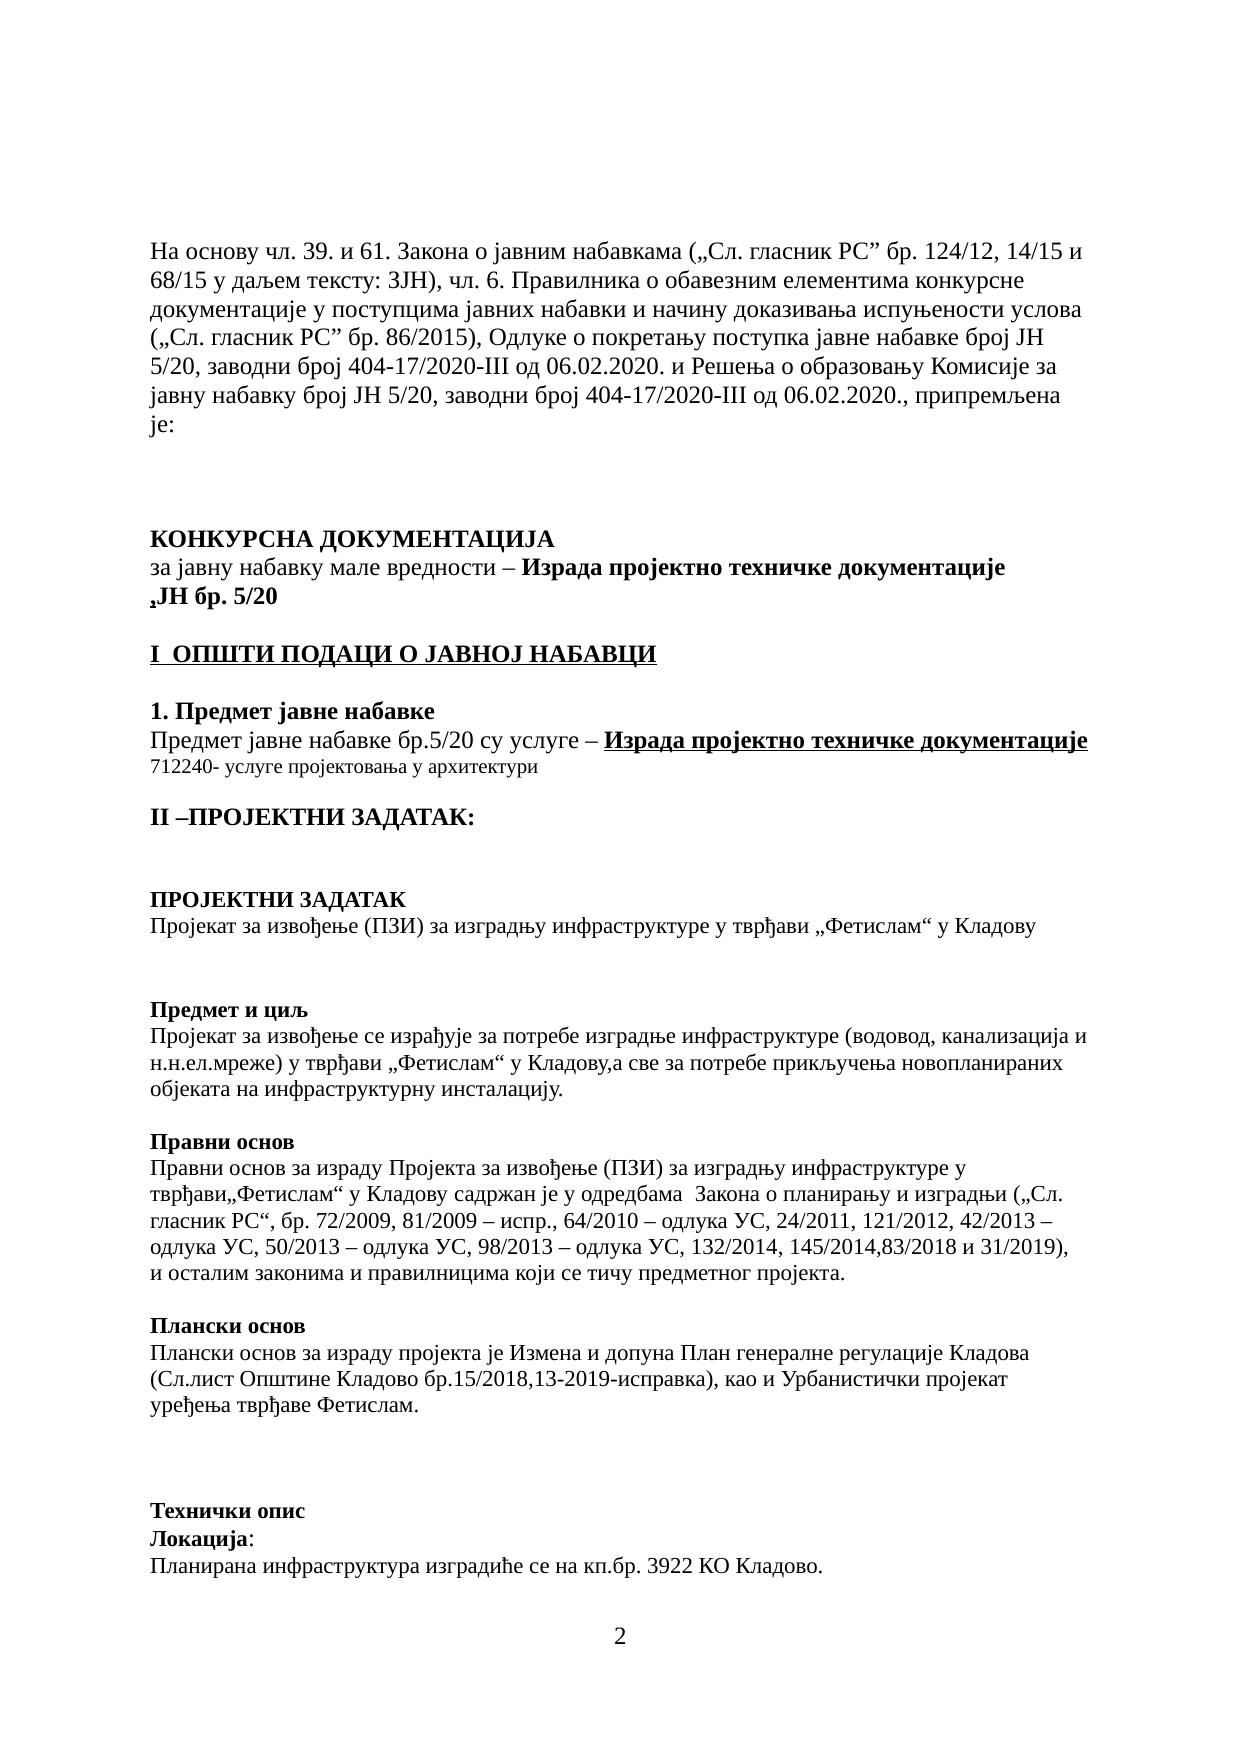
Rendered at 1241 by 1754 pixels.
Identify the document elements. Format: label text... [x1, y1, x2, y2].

text 712240- услуге пројектовања у архитектури [150, 754, 1090, 778]
text Правни основ [150, 1128, 1090, 1154]
text Пројекат за извођење (ПЗИ) за изградњу инфраструктуре у тврђави „Фетислам“ у Кладову [150, 912, 1090, 938]
text II –ПРОЈЕКТНИ ЗАДАТАК: [150, 802, 1090, 831]
text за јавну набавку мале вредности – Израда пројектно техничке документације [150, 552, 1090, 581]
text На основу чл. 39. и 61. Закона о јавним набавкама („Сл. гласник РС” бр. 124/12, 14/15 и 68/15 у даљем тексту: ЗЈН), чл. 6. Правилника о обавезним елементима конкурсне документације у поступцима јавних набавки и начину доказивања испуњености услова („Сл. гласник РС” бр. 86/2015), Одлуке о покретању поступка јавне набавке број ЈН 5/20, заводни број 404-17/2020-III од 06.02.2020. и Решења о образовању Комисије за јавну набавку број ЈН 5/20, заводни број 404-17/2020-III од 06.02.2020., припремљена је: [150, 236, 1090, 437]
text ,ЈН бр. 5/20 [150, 581, 1090, 610]
text Правни основ за израду Пројекта за извођење (ПЗИ) за изградњу инфраструктуре у тврђави„Фетислам“ у Кладову садржан је у одредбама Закона о планирању и изградњи („Сл. гласник РС“, бр. 72/2009, 81/2009 – испр., 64/2010 – одлука УС, 24/2011, 121/2012, 42/2013 – одлука УС, 50/2013 – одлука УС, 98/2013 – одлука УС, 132/2014, 145/2014,83/2018 и 31/2019), и осталим законима и правилницима који се тичу предметног пројекта. [150, 1154, 1090, 1286]
text Технички опис [150, 1497, 1090, 1523]
text Локација: [150, 1523, 1090, 1552]
text КОНКУРСНА ДОКУМЕНТАЦИЈА [150, 524, 1090, 552]
text Предмет и циљ [150, 996, 1090, 1022]
text I ОПШТИ ПОДАЦИ О ЈАВНОЈ НАБАВЦИ [150, 639, 1090, 667]
text Плански основ [150, 1312, 1090, 1338]
text Планирана инфраструктура изградиће се на кп.бр. 3922 КО Кладово. [150, 1552, 1090, 1578]
text 1. Предмет јавне набавке [150, 696, 1090, 725]
text Предмет јавне набавке бр.5/20 су услуге – Израда пројектно техничке документације [150, 725, 1090, 754]
text Пројекат за извођење се израђује за потребе изградње инфраструктуре (водовод, канализација и н.н.ел.мреже) у тврђави „Фетислам“ у Кладову,а све за потребе прикључења новопланираних објеката на инфраструктурну инсталацију. [150, 1022, 1090, 1101]
text Плански основ за израду пројекта је Измена и допуна План генералне регулације Кладова (Сл.лист Општине Кладово бр.15/2018,13-2019-исправка), као и Урбанистички пројекат уређења тврђаве Фетислам. [150, 1338, 1090, 1418]
text ПРОЈЕКТНИ ЗАДАТАК [150, 886, 1090, 912]
